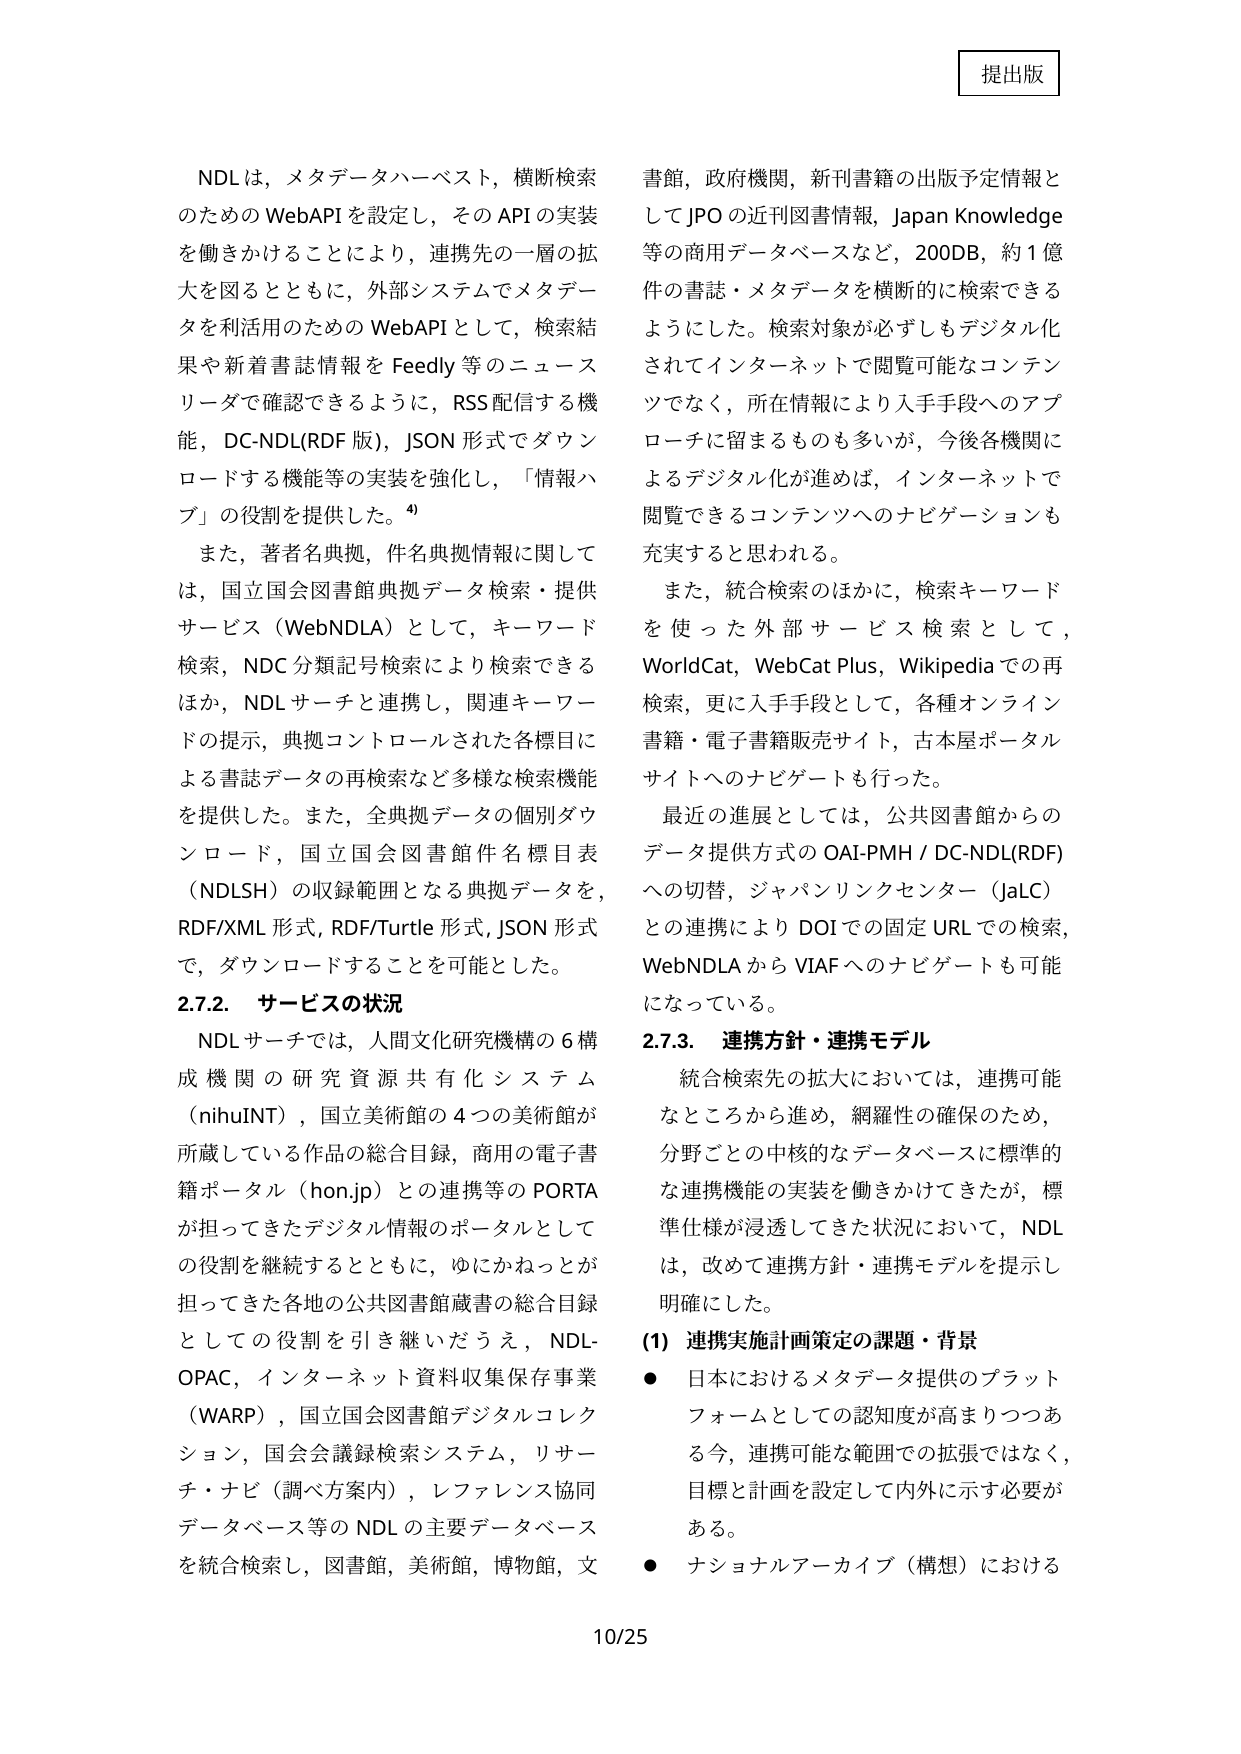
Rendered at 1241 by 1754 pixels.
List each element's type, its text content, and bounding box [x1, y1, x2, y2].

subtitle 連携方針・連携モデル [642, 1021, 1063, 1058]
text また，統合検索のほかに，検索キーワードを使った外部サービス検索として，WorldCat，WebCat Plus，Wikipediaでの再検索，更に入手手段として，各種オンライン書籍・電子書籍販売サイト，古本屋ポータルサイトへのナビゲートも行った。 [642, 571, 1063, 796]
subtitle サービスの状況 [177, 983, 598, 1021]
text NDLは，メタデータハーベスト，横断検索のためのWebAPIを設定し，そのAPIの実装を働きかけることにより，連携先の一層の拡大を図るとともに，外部システムでメタデータを利活用のためのWebAPIとして，検索結果や新着書誌情報をFeedly等のニュースリーダで確認できるように，RSS配信する機能，DC-NDL(RDF版)，JSON形式でダウンロードする機能等の実装を強化し，「情報ハブ」の役割を提供した。4) [177, 158, 598, 533]
text 最近の進展としては，公共図書館からのデータ提供方式のOAI-PMH / DC-NDL(RDF) への切替，ジャパンリンクセンター（JaLC）との連携によりDOIでの固定URLでの検索，WebNDLAからVIAFへのナビゲートも可能になっている。 [642, 796, 1063, 1021]
text NDLサーチでは，人間文化研究機構の6構成機関の研究資源共有化システム（nihuINT），国立美術館の4つの美術館が所蔵している作品の総合目録，商用の電子書籍ポータル（hon.jp）との連携等のPORTAが担ってきたデジタル情報のポータルとしての役割を継続するとともに，ゆにかねっとが担ってきた各地の公共図書館蔵書の総合目録としての役割を引き継いだうえ，NDL-OPAC，インターネット資料収集保存事業（WARP），国立国会図書館デジタルコレクション，国会会議録検索システム，リサーチ・ナビ（調べ方案内），レファレンス協同データベース等のNDLの主要データベースを統合検索し，図書館，美術館，博物館，文書館，政府機関，新刊書籍の出版予定情報としてJPOの近刊図書情報，Japan Knowledge等の商用データベースなど，200DB，約1億件の書誌・メタデータを横断的に検索できるようにした。検索対象が必ずしもデジタル化されてインターネットで閲覧可能なコンテンツでなく，所在情報により入手手段へのアプローチに留まるものも多いが，今後各機関によるデジタル化が進めば，インターネットで閲覧できるコンテンツへのナビゲーションも充実すると思われる。 [177, 1021, 598, 1583]
list ナショナルアーカイブ（構想）におけるコンテンツ検索・提供機能を担うことを見据える必要がある。 [642, 1546, 1063, 1583]
text また，著者名典拠，件名典拠情報に関しては，国立国会図書館典拠データ検索・提供サービス（WebNDLA）として，キーワード検索，NDC分類記号検索により検索できるほか，NDLサーチと連携し，関連キーワードの提示，典拠コントロールされた各標目による書誌データの再検索など多様な検索機能を提供した。また，全典拠データの個別ダウンロード，国立国会図書館件名標目表（NDLSH）の収録範囲となる典拠データを，RDF/XML形式, RDF/Turtle形式, JSON形式で，ダウンロードすることを可能とした。 [177, 533, 598, 983]
text 統合検索先の拡大においては，連携可能なところから進め，網羅性の確保のため，分野ごとの中核的なデータベースに標準的な連携機能の実装を働きかけてきたが，標準仕様が浸透してきた状況において，NDLは，改めて連携方針・連携モデルを提示し明確にした。 [659, 1058, 1063, 1321]
list 日本におけるメタデータ提供のプラットフォームとしての認知度が高まりつつある今，連携可能な範囲での拡張ではなく，目標と計画を設定して内外に示す必要がある。 [642, 1358, 1063, 1546]
subtitle 連携実施計画策定の課題・背景 [642, 1321, 1063, 1358]
text NDLサーチでは，人間文化研究機構の6構成機関の研究資源共有化システム（nihuINT），国立美術館の4つの美術館が所蔵している作品の総合目録，商用の電子書籍ポータル（hon.jp）との連携等のPORTAが担ってきたデジタル情報のポータルとしての役割を継続するとともに，ゆにかねっとが担ってきた各地の公共図書館蔵書の総合目録としての役割を引き継いだうえ，NDL-OPAC，インターネット資料収集保存事業（WARP），国立国会図書館デジタルコレクション，国会会議録検索システム，リサーチ・ナビ（調べ方案内），レファレンス協同データベース等のNDLの主要データベースを統合検索し，図書館，美術館，博物館，文書館，政府機関，新刊書籍の出版予定情報としてJPOの近刊図書情報，Japan Knowledge等の商用データベースなど，200DB，約1億件の書誌・メタデータを横断的に検索できるようにした。検索対象が必ずしもデジタル化されてインターネットで閲覧可能なコンテンツでなく，所在情報により入手手段へのアプローチに留まるものも多いが，今後各機関によるデジタル化が進めば，インターネットで閲覧できるコンテンツへのナビゲーションも充実すると思われる。 [642, 158, 1063, 571]
